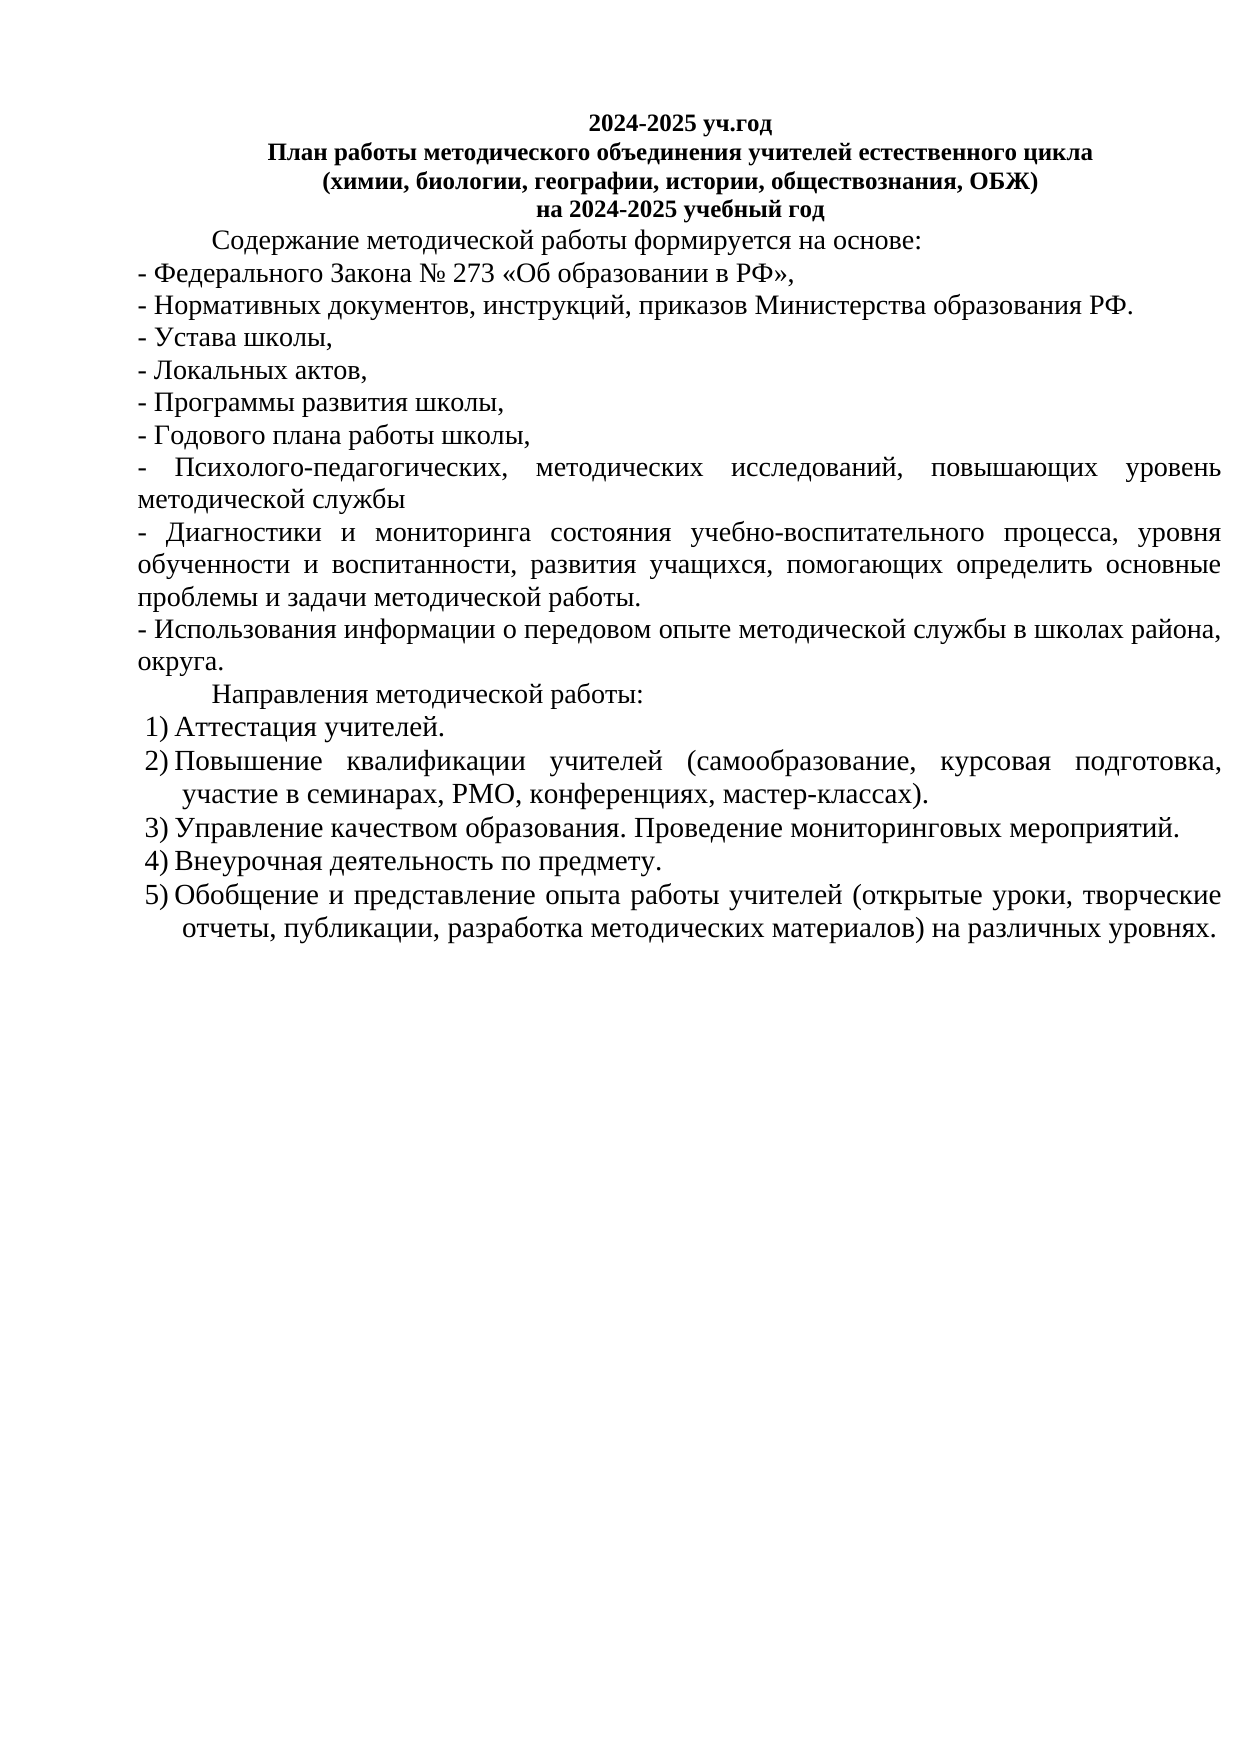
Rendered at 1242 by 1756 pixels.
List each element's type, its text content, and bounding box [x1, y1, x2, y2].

list Управление качеством образования. Проведение мониторинговых мероприятий. [144, 810, 1223, 843]
text - Нормативных документов, инструкций, приказов Министерства образования РФ. [137, 288, 1223, 321]
text - Программы развития школы, [137, 385, 1223, 418]
text 2024-2025 уч.год [137, 108, 1223, 137]
text (химии, биологии, географии, истории, обществознания, ОБЖ) [137, 166, 1223, 194]
text - Использования информации о передовом опыте методической службы в школах района, округа. [137, 612, 1223, 677]
list Повышение квалификации учителей (самообразование, курсовая подготовка, участие в семинарах, РМО, конференциях, мастер-классах). [144, 743, 1223, 810]
text - Локальных актов, [137, 353, 1223, 385]
text План работы методического объединения учителей естественного цикла [137, 137, 1223, 166]
text - Годового плана работы школы, [137, 418, 1223, 450]
list Аттестация учителей. [144, 709, 1223, 743]
text - Устава школы, [137, 321, 1223, 353]
text на 2024-2025 учебный год [137, 194, 1223, 223]
text Направления методической работы: [137, 677, 1223, 709]
text - Психолого-педагогических, методических исследований, повышающих уровень методической службы [137, 450, 1223, 515]
list Внеурочная деятельность по предмету. [144, 843, 1223, 877]
text - Диагностики и мониторинга состояния учебно-воспитательного процесса, уровня обученности и воспитанности, развития учащихся, помогающих определить основные проблемы и задачи методической работы. [137, 515, 1223, 612]
list Обобщение и представление опыта работы учителей (открытые уроки, творческие отчеты, публикации, разработка методических материалов) на различных уровнях. [144, 877, 1223, 944]
text Содержание методической работы формируется на основе: [137, 223, 1223, 256]
text - Федерального Закона № 273 «Об образовании в РФ», [137, 256, 1223, 288]
